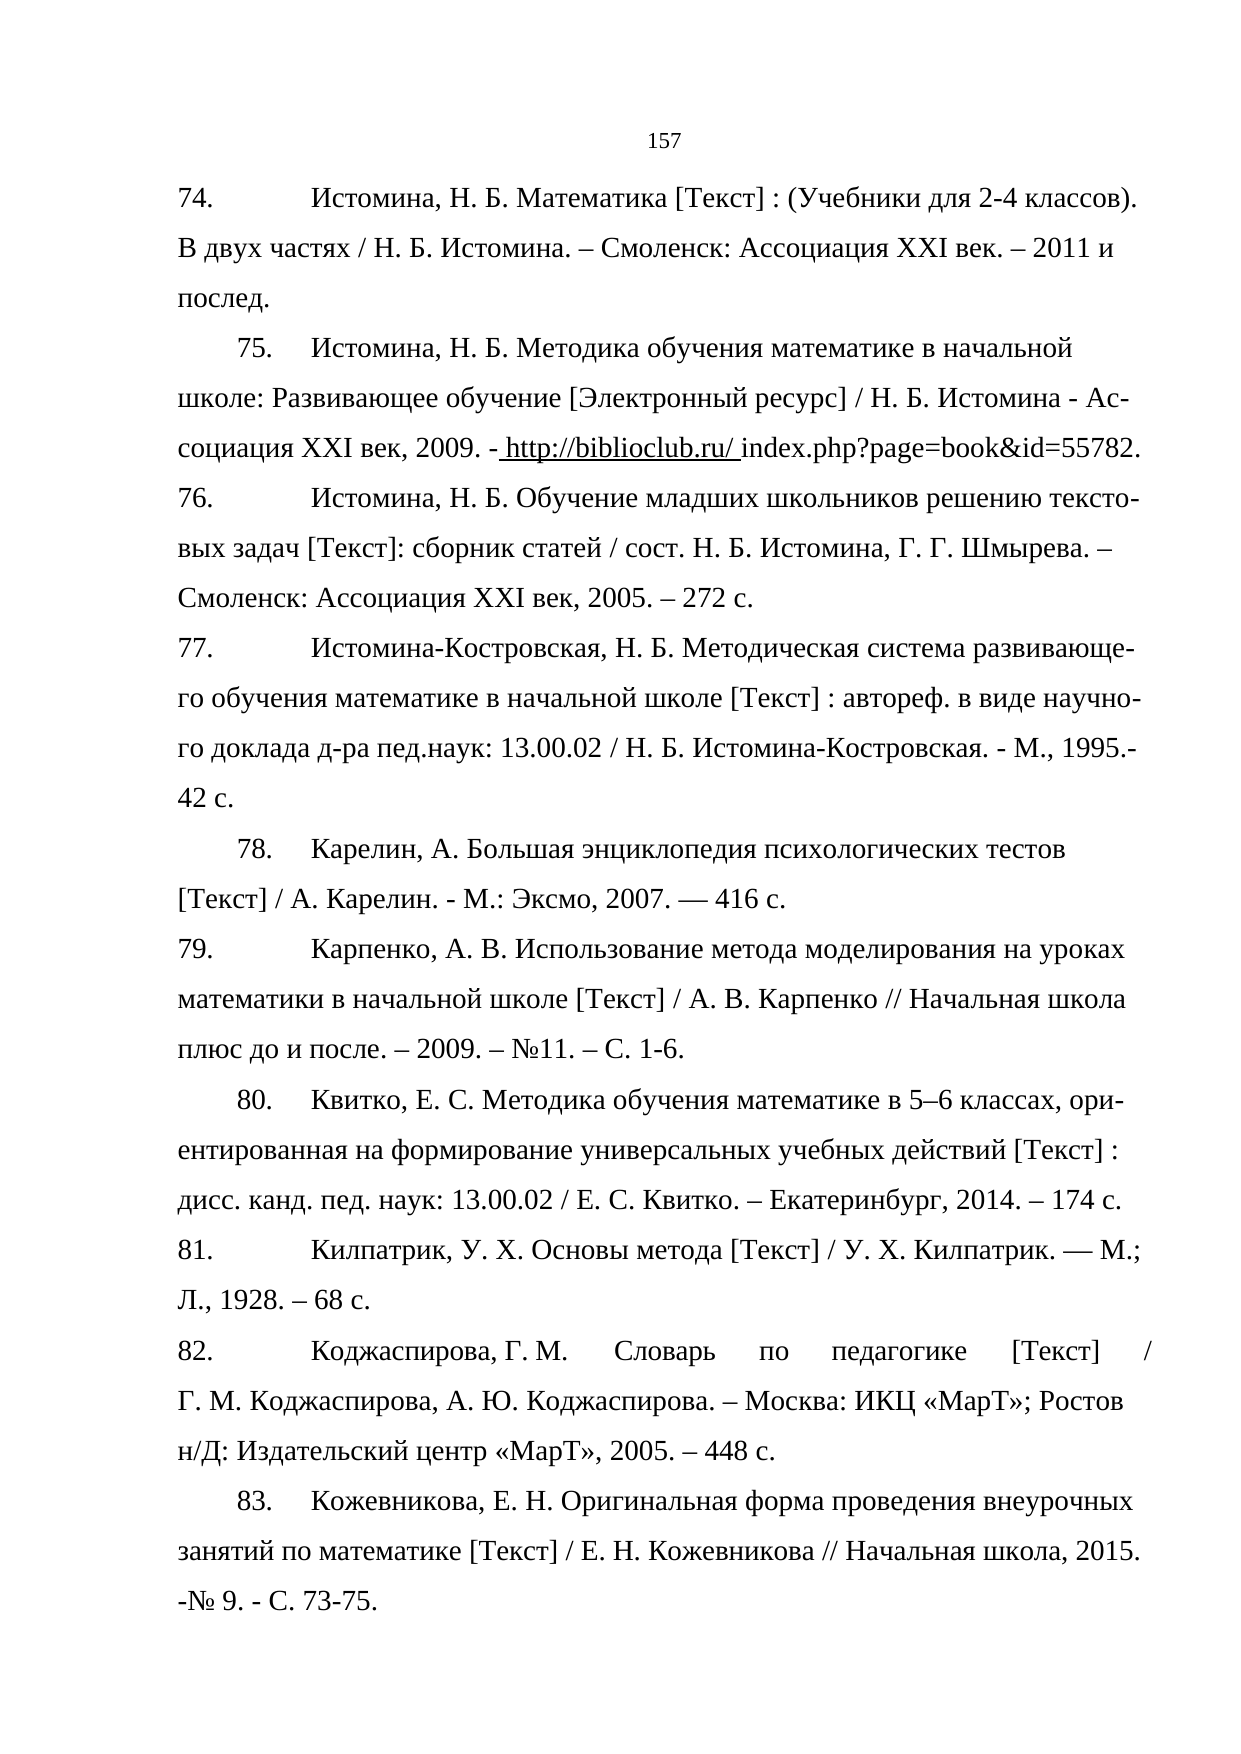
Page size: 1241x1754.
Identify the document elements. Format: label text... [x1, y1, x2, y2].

text 157 [177, 127, 1151, 153]
list Истомина, Н. Б. Методика обучения математике в начальной школе: Развивающее обучение [Электронный ресурс] / Н. Б. Истомина - Ассоциация XXI век, 2009. - http://biblioclub.ru/ index.php?page=book&id=55782. [177, 318, 1151, 468]
list Кожевникова, Е. Н. Оригинальная форма проведения внеурочных занятий по математике [Текст] / Е. Н. Кожевникова // Начальная школа, 2015. -№ 9. - С. 73-75. [177, 1471, 1151, 1621]
list Квитко, Е. С. Методика обучения математике в 5–6 классах, ориентированная на формирование универсальных учебных действий [Текст] : дисс. канд. пед. наук: 13.00.02 / Е. С. Квитко. – Екатеринбург, 2014. – 174 с. [177, 1069, 1151, 1219]
list Карелин, А. Большая энциклопедия психологических тестов [Текст] / А. Карелин. - М.: Эксмо, 2007. — 416 с. [177, 818, 1151, 918]
list Коджаспирова, Г. М. Словарь по педагогике [Текст] / Г. М. Коджаспирова, А. Ю. Коджаспирова. – Москва: ИКЦ «МарТ»; Ростов н/Д: Издательский центр «МарТ», 2005. – 448 с. [177, 1320, 1152, 1470]
list Истомина, Н. Б. Обучение младших школьников решению текстовых задач [Текст]: сборник статей / сост. Н. Б. Истомина, Г. Г. Шмырева. – Смоленск: Ассоциация XXI век, 2005. – 272 с. [177, 468, 1152, 618]
list Килпатрик, У. Х. Основы метода [Текст] / У. Х. Килпатрик. — М.; Л., 1928. – 68 с. [177, 1220, 1152, 1320]
list Карпенко, А. В. Использование метода моделирования на уроках математики в начальной школе [Текст] / А. В. Карпенко // Начальная школа плюс до и после. – 2009. – №11. – С. 1-6. [177, 919, 1152, 1069]
list Истомина, Н. Б. Математика [Текст] : (Учебники для 2-4 классов). В двух частях / Н. Б. Истомина. – Смоленск: Ассоциация ХХI век. – 2011 и послед. [177, 168, 1152, 318]
list Истомина-Костровская, Н. Б. Методическая система развивающего обучения математике в начальной школе [Текст] : автореф. в виде научного доклада д-ра пед.наук: 13.00.02 / Н. Б. Истомина-Костровская. - М., 1995.-42 с. [177, 618, 1152, 818]
